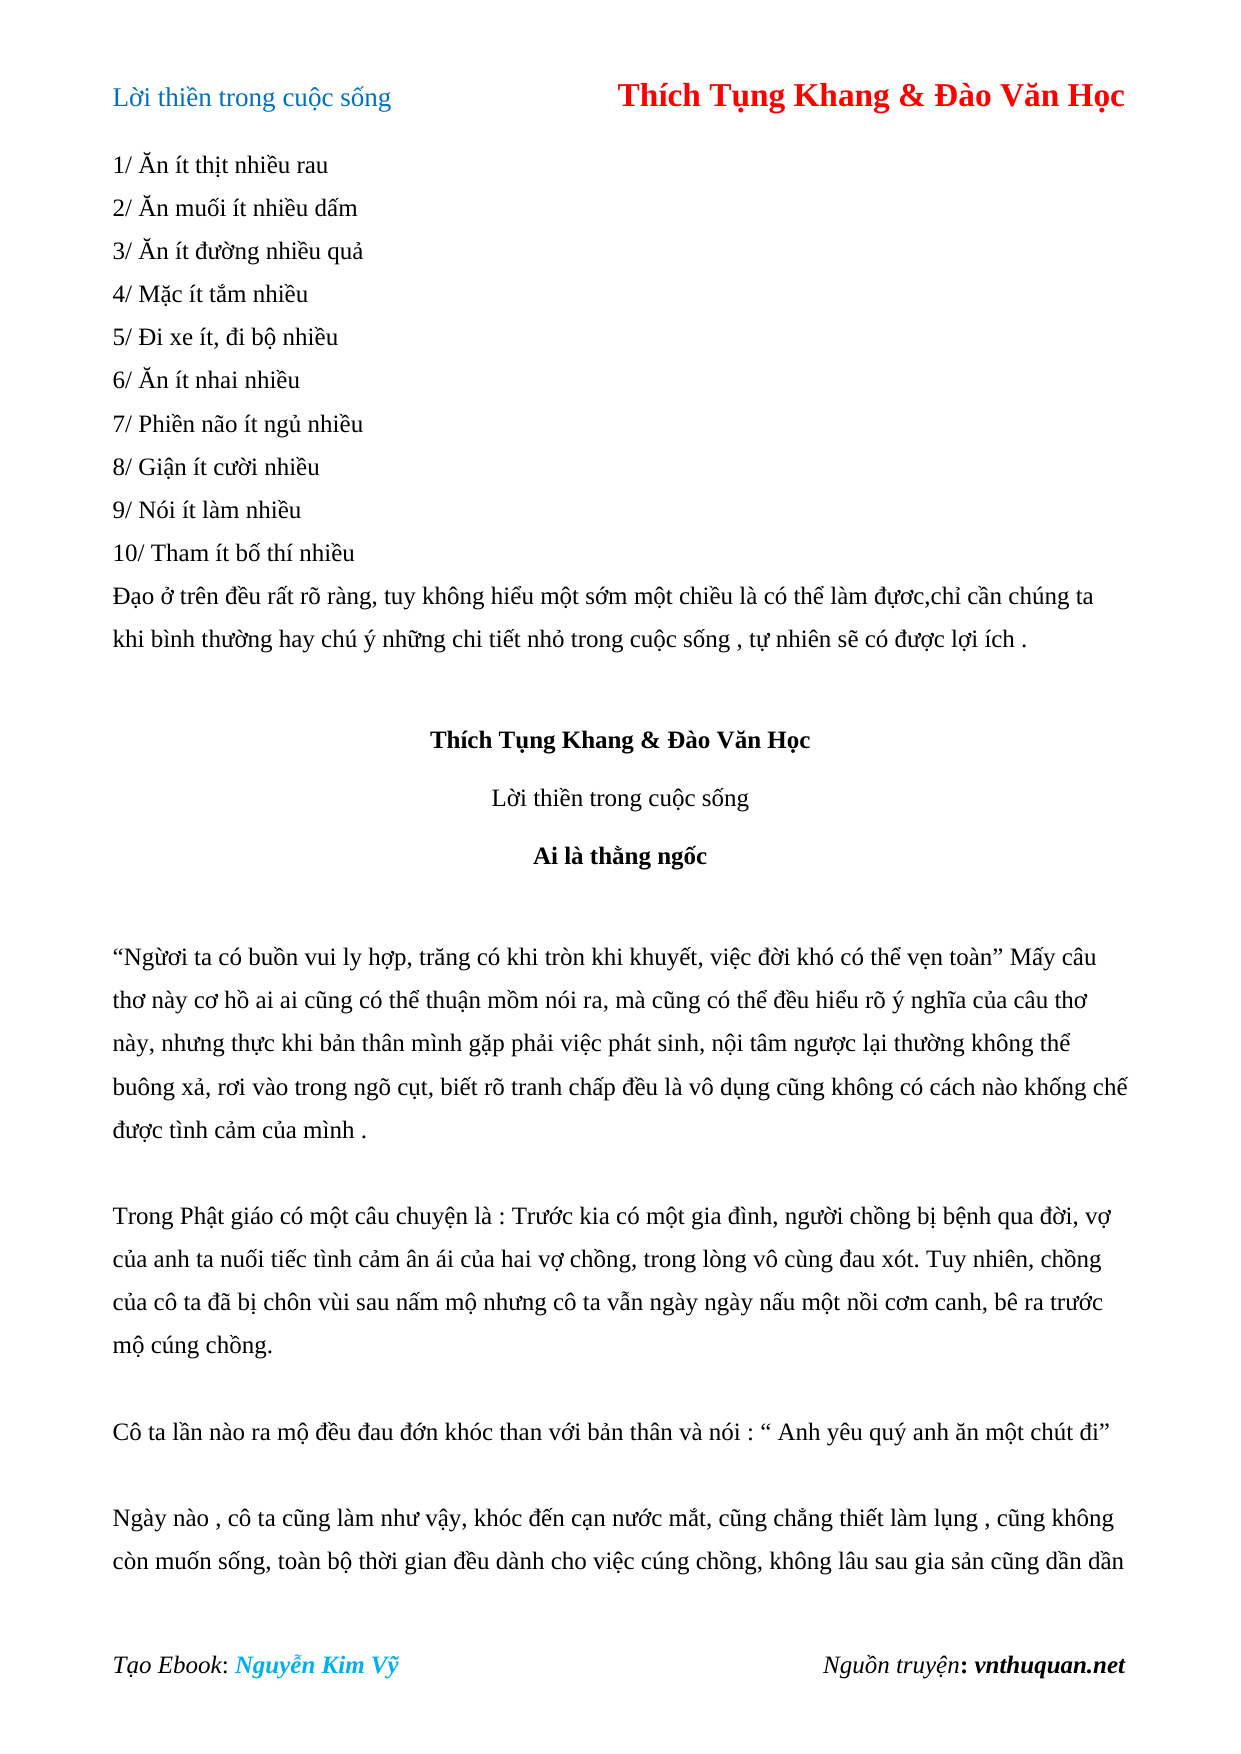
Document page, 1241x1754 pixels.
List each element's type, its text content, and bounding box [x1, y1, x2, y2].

text Ai là thằng ngốc [112, 841, 1128, 870]
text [112, 899, 1128, 1575]
text Thích Tụng Khang & Đào Văn Học [112, 725, 1128, 754]
text Lời thiền trong cuộc sống [112, 783, 1128, 812]
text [112, 150, 1128, 653]
